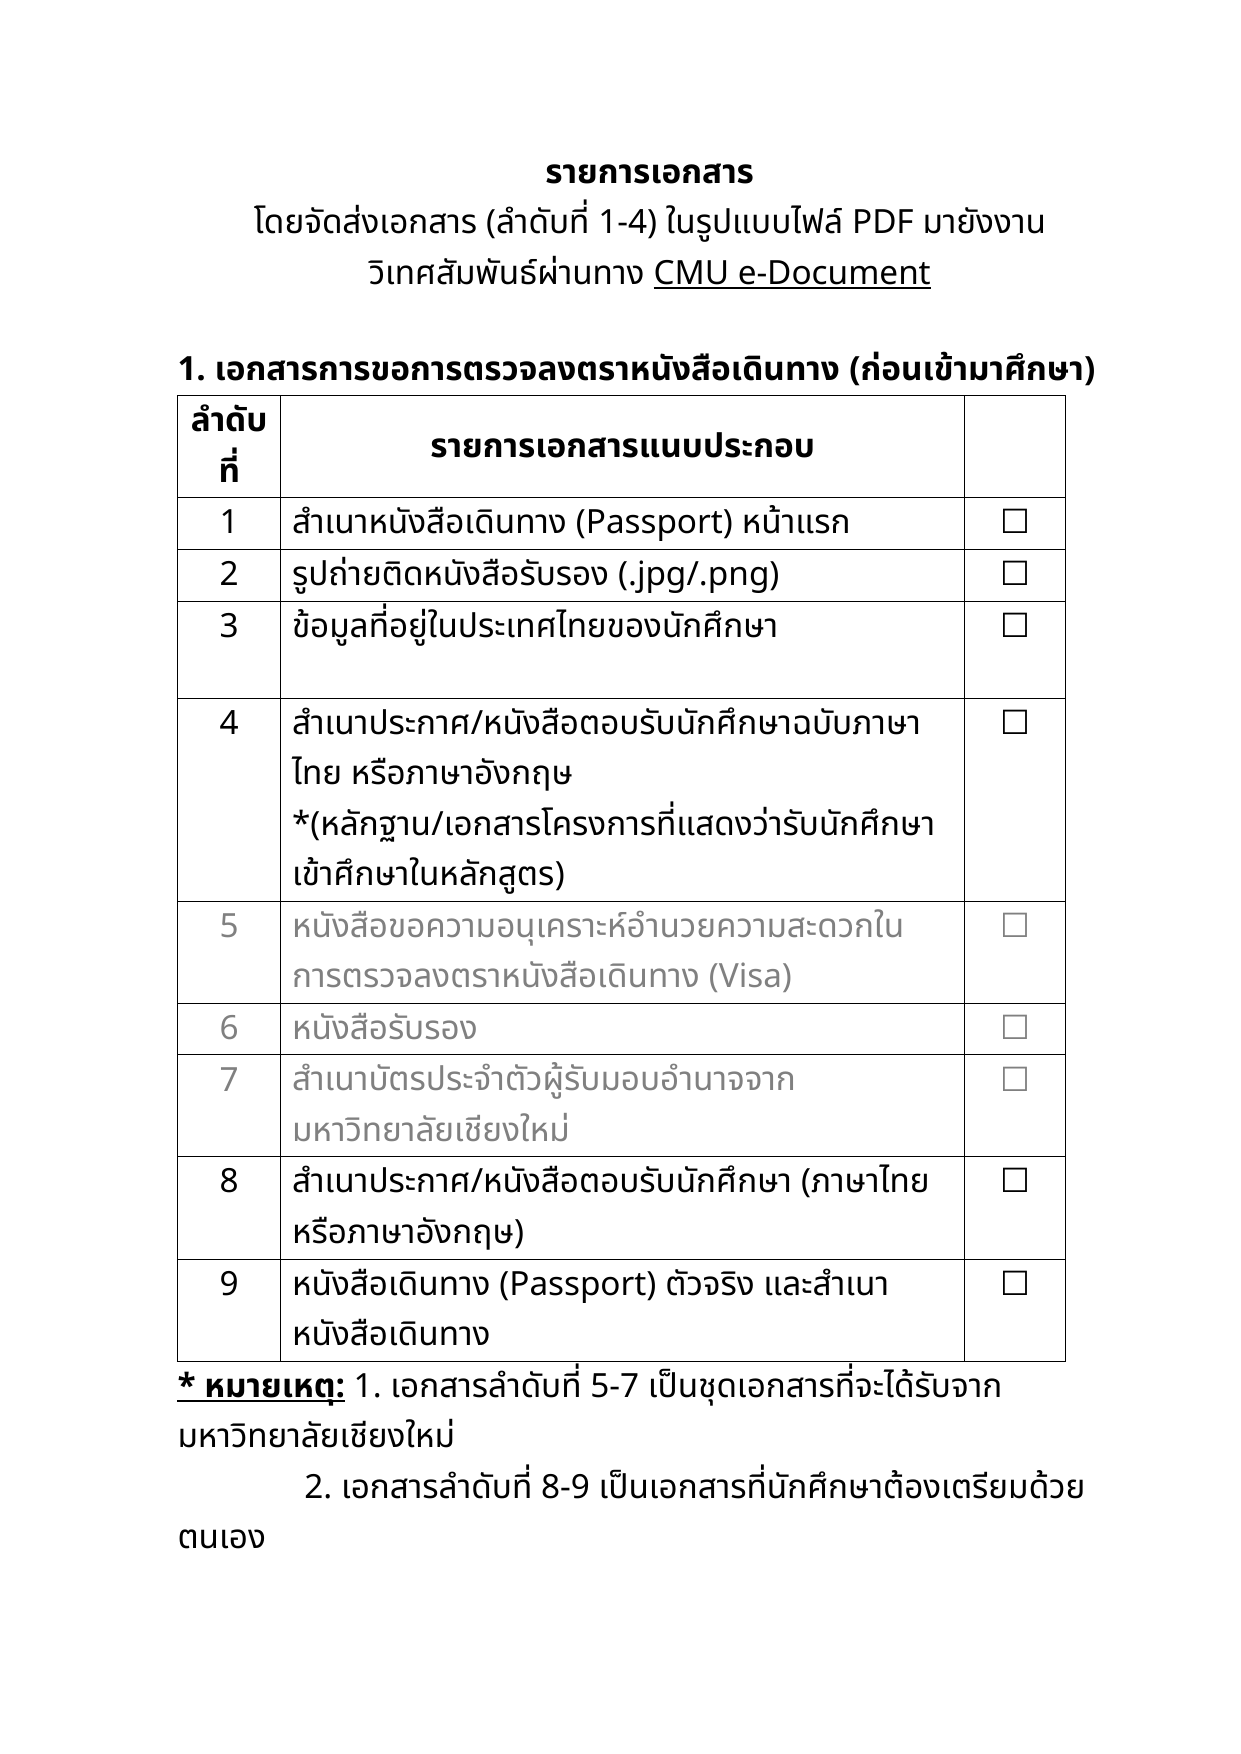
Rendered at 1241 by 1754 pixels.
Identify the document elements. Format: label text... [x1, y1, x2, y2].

table_cell หนังสือรับรอง [281, 1004, 964, 1054]
table_cell 9 [178, 1260, 280, 1361]
table_cell 1 [178, 498, 280, 549]
text 1. เอกสารการขอการตรวจลงตราหนังสือเดินทาง (ก่อนเข้ามาศึกษา) [177, 345, 1122, 395]
table_cell 7 [178, 1055, 280, 1156]
table_cell 4 [178, 699, 280, 901]
table_cell รูปถ่ายติดหนังสือรับรอง (.jpg/.png) [281, 550, 964, 601]
table_header [965, 396, 1065, 497]
table_cell [965, 902, 1065, 1003]
table_cell สำเนาประกาศ/หนังสือตอบรับนักศึกษา (ภาษาไทยหรือภาษาอังกฤษ) [281, 1157, 964, 1258]
table_cell สำเนาบัตรประจำตัวผู้รับมอบอำนาจจากมหาวิทยาลัยเชียงใหม่ [281, 1055, 964, 1156]
text รายการเอกสาร [177, 148, 1122, 198]
table_cell ข้อมูลที่อยู่ในประเทศไทยของนักศึกษา [281, 602, 964, 697]
table_cell [965, 1157, 1065, 1258]
table_cell หนังสือเดินทาง (Passport) ตัวจริง และสำเนาหนังสือเดินทาง [281, 1260, 964, 1361]
table_cell [965, 602, 1065, 697]
table_cell 2 [178, 550, 280, 601]
table_header รายการเอกสารแนบประกอบ [281, 396, 964, 497]
table_cell สำเนาประกาศ/หนังสือตอบรับนักศึกษาฉบับภาษาไทย หรือภาษาอังกฤษ *(หลักฐาน/เอกสารโครงการที่แสดงว่ารับนักศึกษาเข้าศึกษาในหลักสูตร) [281, 699, 964, 901]
table_cell 3 [178, 602, 280, 697]
table_cell [965, 1055, 1065, 1156]
table_cell [965, 699, 1065, 901]
text โดยจัดส่งเอกสาร (ลำดับที่ 1-4) ในรูปแบบไฟล์ PDF มายังงานวิเทศสัมพันธ์ผ่านทาง CMU e-Document [177, 198, 1122, 299]
list 2. เอกสารลำดับที่ 8-9 เป็นเอกสารที่นักศึกษาต้องเตรียมด้วยตนเอง [177, 1463, 1122, 1564]
table_header ลำดับที่ [178, 396, 280, 497]
table_cell สำเนาหนังสือเดินทาง (Passport) หน้าแรก [281, 498, 964, 549]
table_cell หนังสือขอความอนุเคราะห์อำนวยความสะดวกในการตรวจลงตราหนังสือเดินทาง (Visa) [281, 902, 964, 1003]
text * หมายเหตุ: 1. เอกสารลำดับที่ 5-7 เป็นชุดเอกสารที่จะได้รับจากมหาวิทยาลัยเชียงใหม่ [177, 1362, 1122, 1463]
table_cell 8 [178, 1157, 280, 1258]
table_cell [965, 498, 1065, 549]
table_cell [965, 1004, 1065, 1054]
table_cell 6 [178, 1004, 280, 1054]
table_cell [965, 550, 1065, 601]
table_cell [965, 1260, 1065, 1361]
table_cell 5 [178, 902, 280, 1003]
